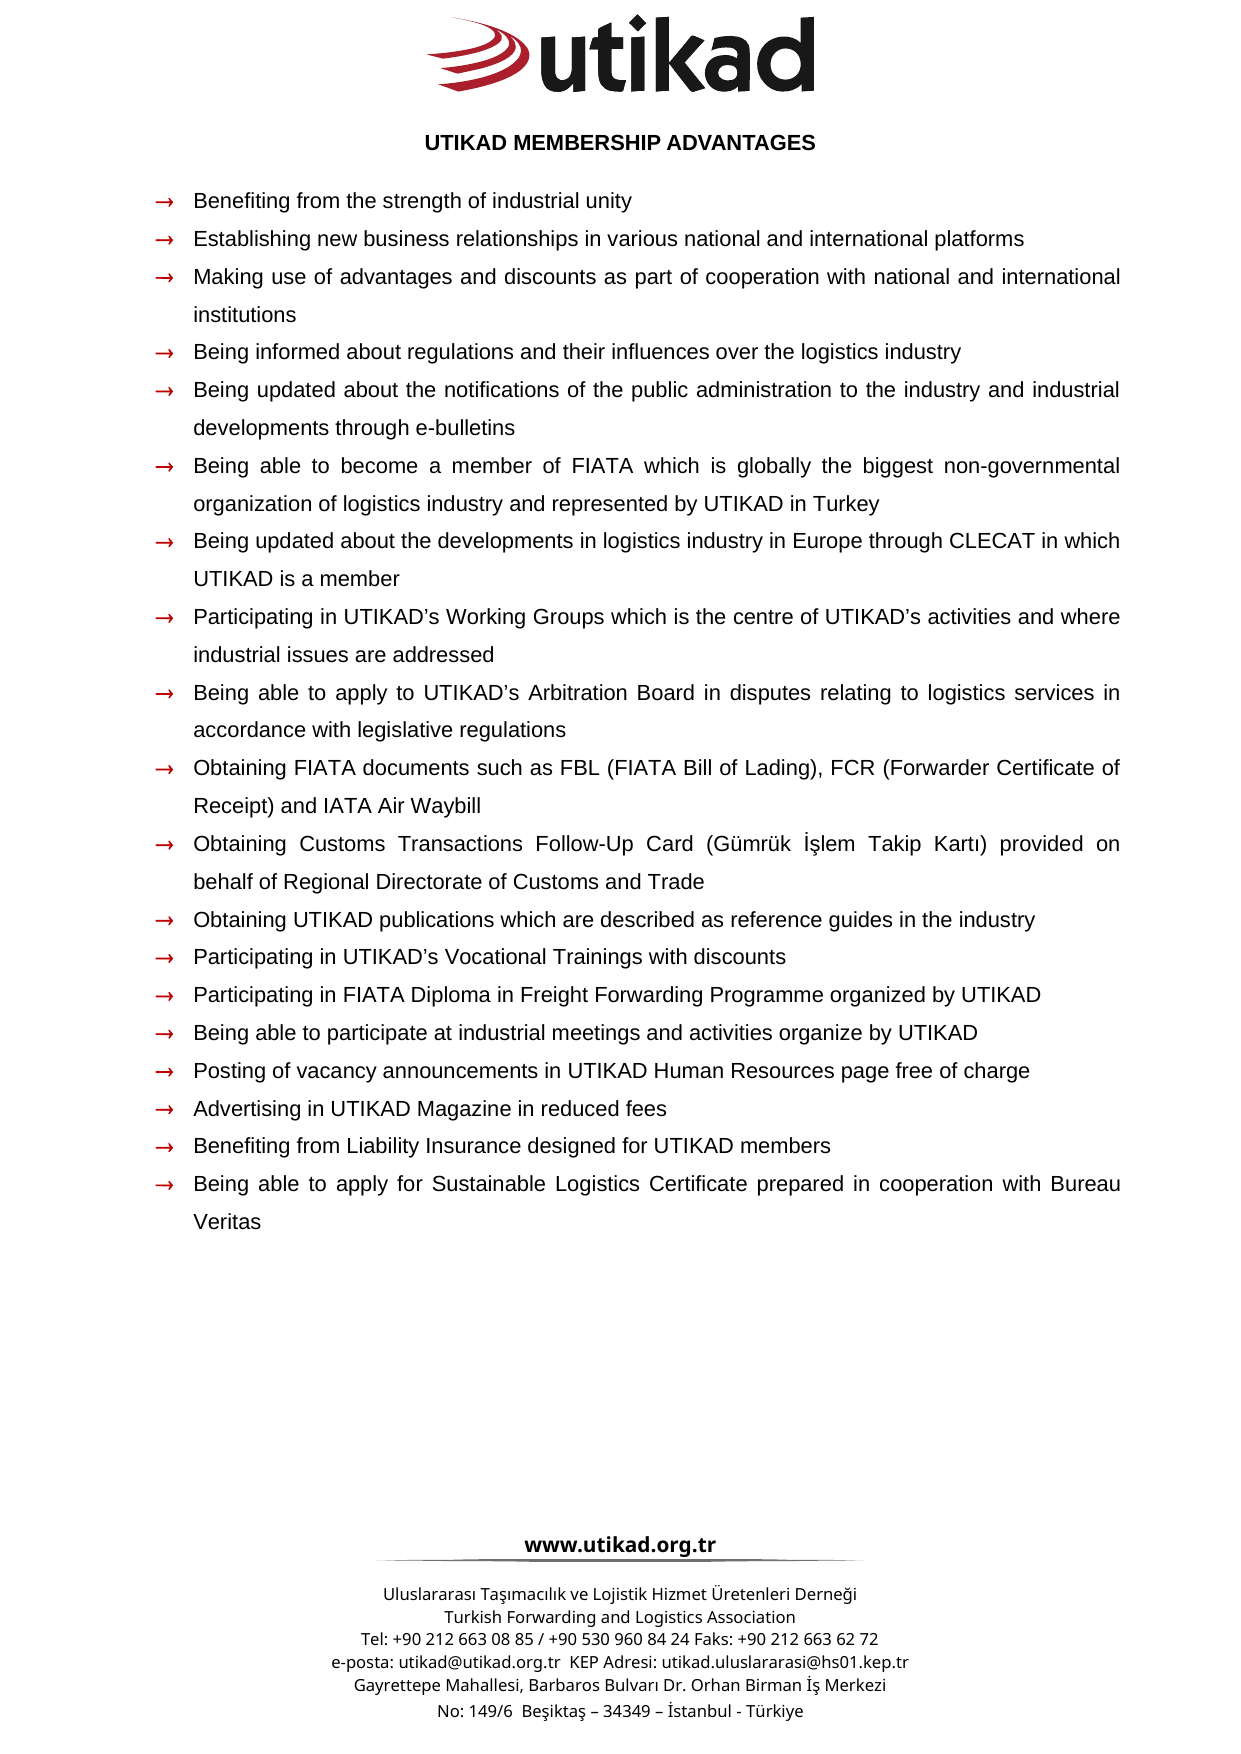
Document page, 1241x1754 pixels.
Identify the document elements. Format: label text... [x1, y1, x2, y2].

list Obtaining Customs Transactions Follow-Up Card (Gümrük İşlem Takip Kartı) provided on behalf of Regional Directorate of Customs and Trade [156, 831, 1122, 894]
list Being updated about the notifications of the public administration to the industry and industrial developments through e-bulletins [156, 377, 1122, 440]
list Being able to apply to UTIKAD’s Arbitration Board in disputes relating to logistics services in accordance with legislative regulations [156, 679, 1122, 743]
list Participating in UTIKAD’s Working Groups which is the centre of UTIKAD’s activities and where industrial issues are addressed [156, 604, 1122, 667]
list Being informed about regulations and their influences over the logistics industry [156, 339, 1122, 364]
list Being able to become a member of FIATA which is globally the biggest non-governmental organization of logistics industry and represented by UTIKAD in Turkey [156, 453, 1122, 516]
list Benefiting from the strength of industrial unity [156, 188, 1122, 213]
list Participating in FIATA Diploma in Freight Forwarding Programme organized by UTIKAD [156, 982, 1122, 1007]
list Obtaining FIATA documents such as FBL (FIATA Bill of Lading), FCR (Forwarder Certificate of Receipt) and IATA Air Waybill [156, 755, 1122, 818]
list Establishing new business relationships in various national and international platforms [156, 226, 1122, 251]
text UTIKAD MEMBERSHIP ADVANTAGES [118, 92, 1122, 154]
list Participating in UTIKAD’s Vocational Trainings with discounts [156, 944, 1122, 969]
list Being updated about the developments in logistics industry in Europe through CLECAT in which UTIKAD is a member [156, 528, 1122, 591]
list Obtaining UTIKAD publications which are described as reference guides in the industry [156, 906, 1122, 932]
list Being able to participate at industrial meetings and activities organize by UTIKAD [156, 1020, 1122, 1045]
list Being able to apply for Sustainable Logistics Certificate prepared in cooperation with Bureau Veritas [156, 1171, 1122, 1234]
list Making use of advantages and discounts as part of cooperation with national and international institutions [156, 264, 1122, 327]
list Benefiting from Liability Insurance designed for UTIKAD members [156, 1133, 1122, 1158]
list Posting of vacancy announcements in UTIKAD Human Resources page free of charge [156, 1058, 1122, 1083]
list Advertising in UTIKAD Magazine in reduced fees [156, 1096, 1122, 1121]
